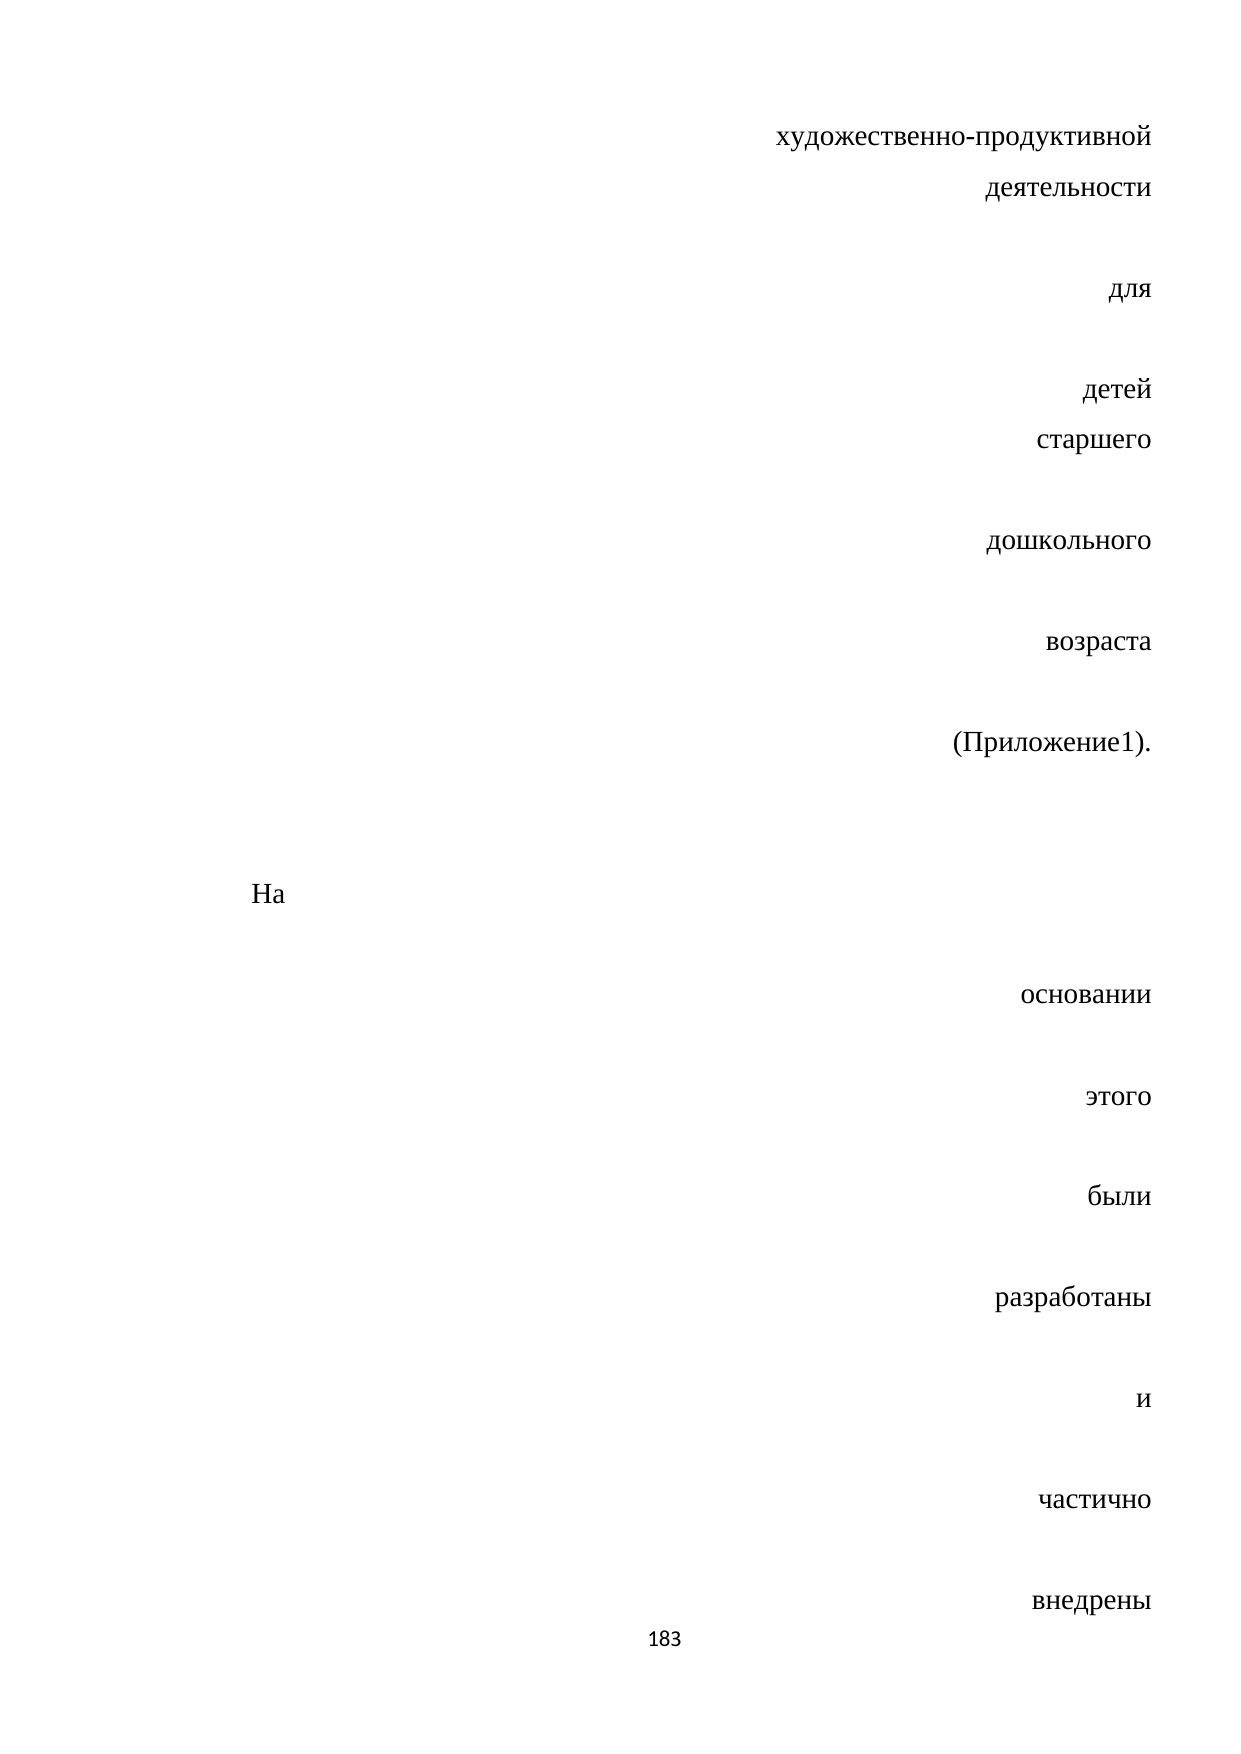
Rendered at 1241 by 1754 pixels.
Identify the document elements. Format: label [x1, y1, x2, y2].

text [177, 876, 1152, 1616]
text [177, 118, 1152, 859]
